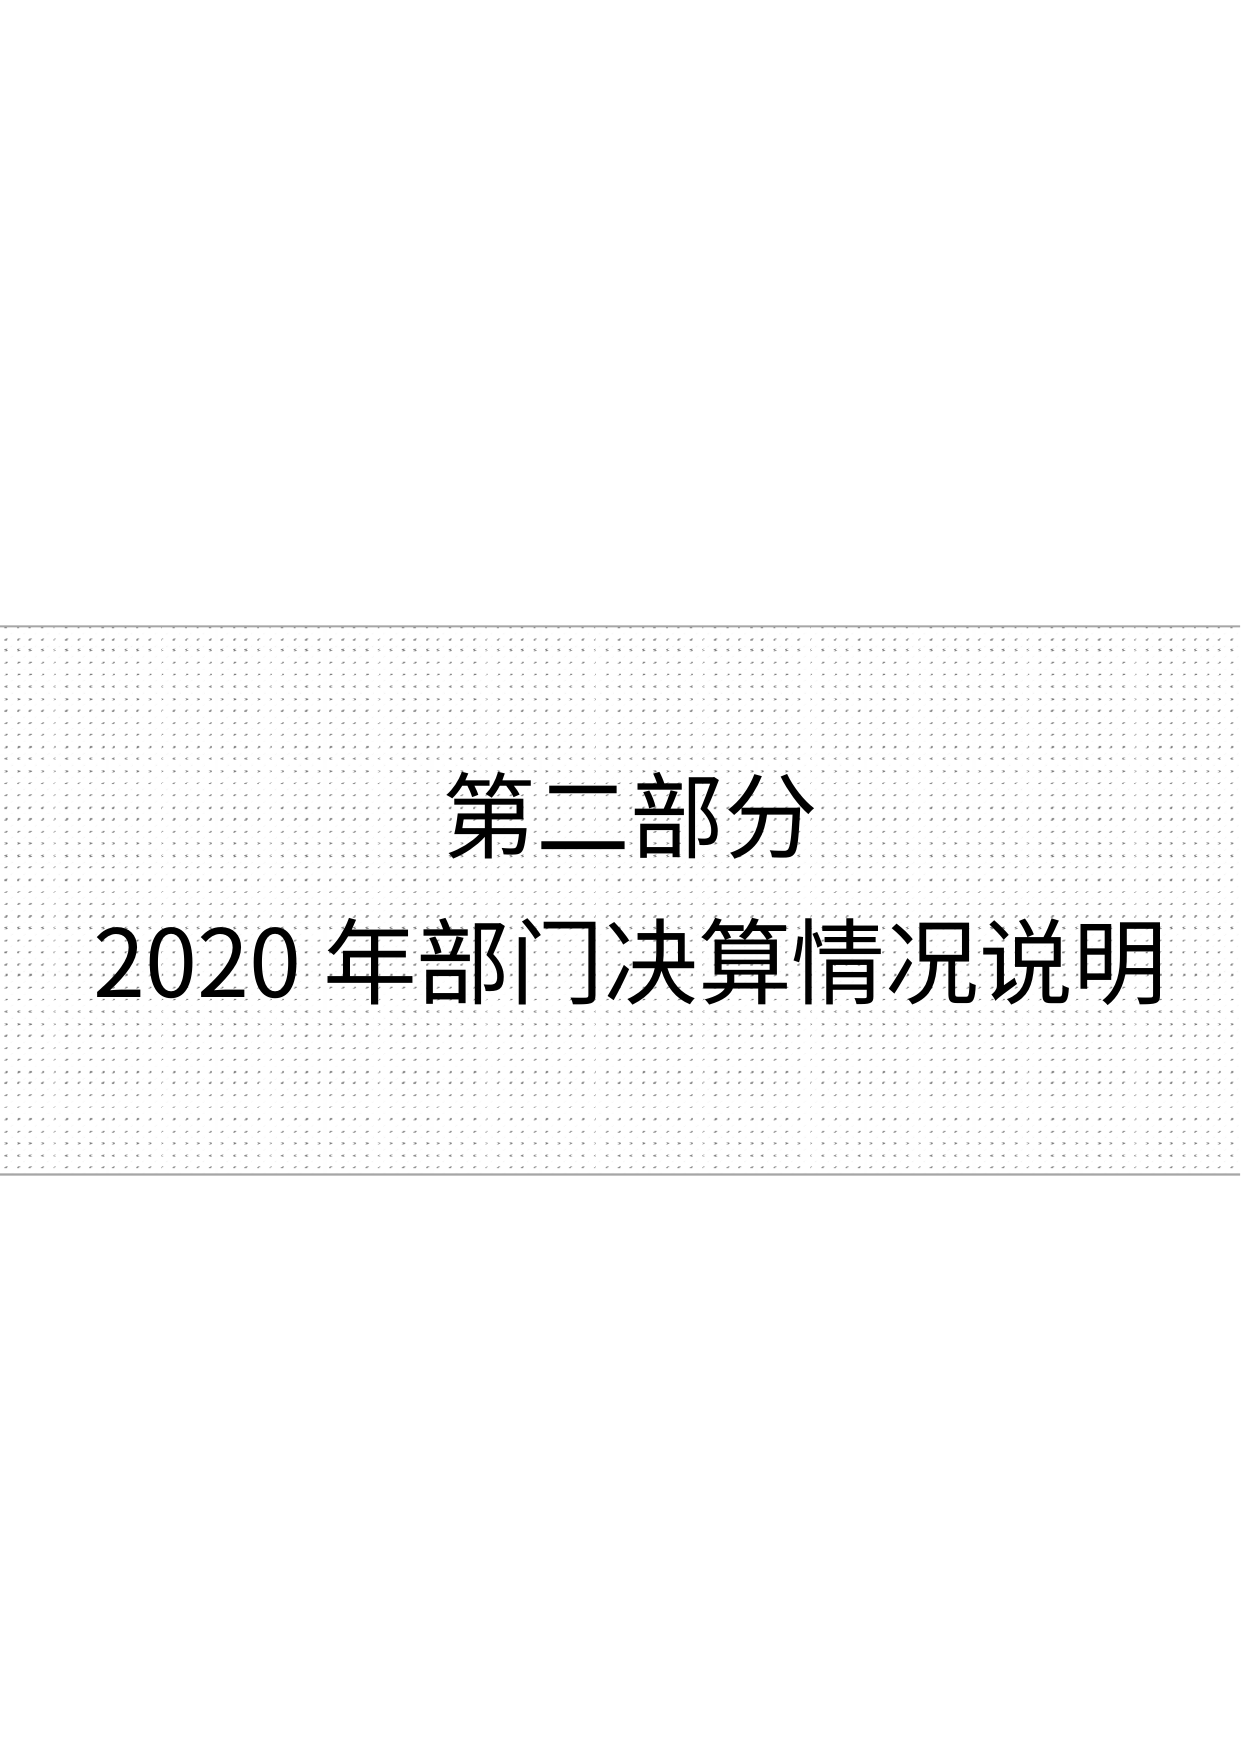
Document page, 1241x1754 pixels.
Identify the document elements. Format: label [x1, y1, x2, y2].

picture [0, 628, 1241, 1173]
